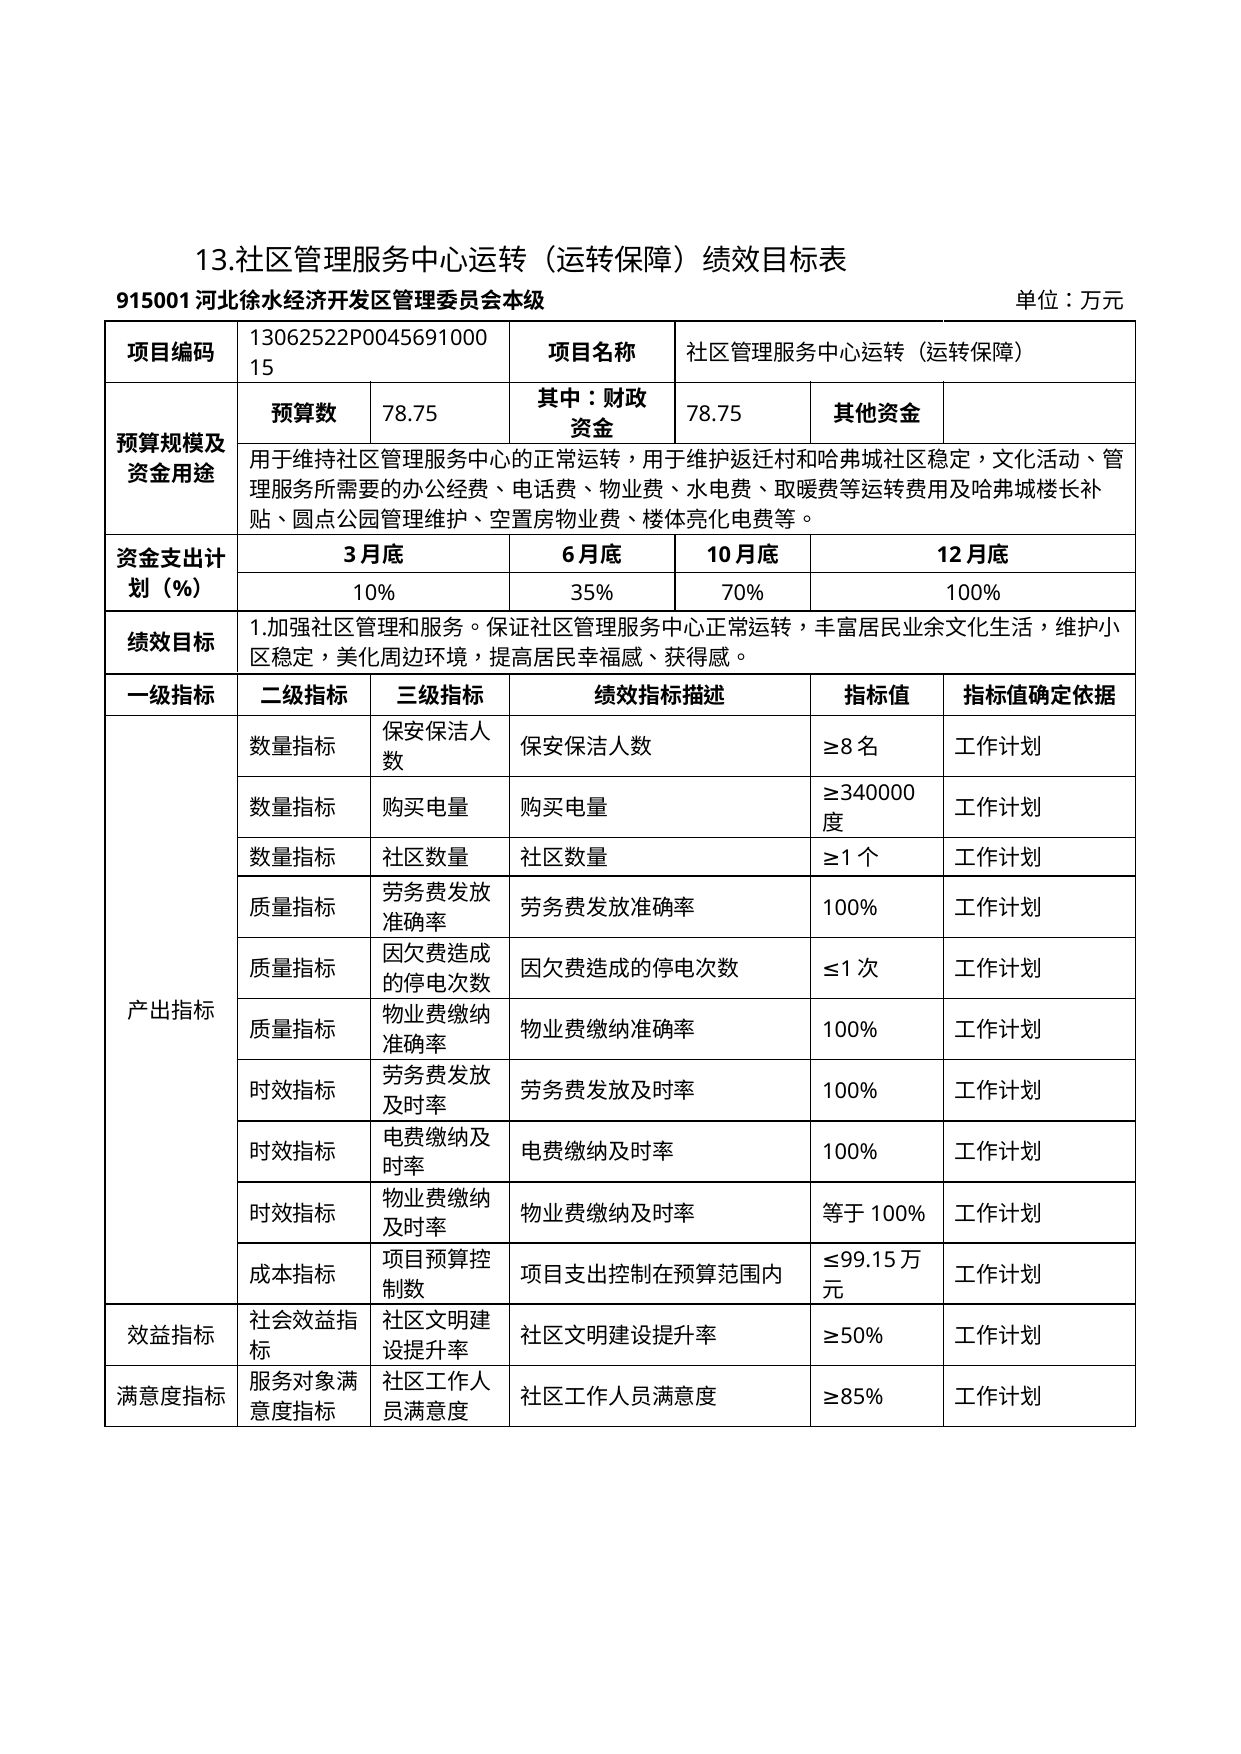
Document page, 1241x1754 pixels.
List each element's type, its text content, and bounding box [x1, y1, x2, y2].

table_cell 工作计划 [944, 1122, 1135, 1181]
table_cell 项目编码 [106, 322, 237, 381]
table_cell 成本指标 [238, 1244, 370, 1303]
table_cell 因欠费造成的停电次数 [371, 938, 509, 998]
table_cell 数量指标 [238, 777, 370, 837]
table_cell 社会效益指标 [238, 1305, 370, 1364]
table_cell 物业费缴纳准确率 [371, 999, 509, 1059]
table_cell ≥8名 [811, 716, 943, 776]
table_cell 项目支出控制在预算范围内 [510, 1244, 810, 1303]
table_cell ≥340000度 [811, 777, 943, 837]
table_cell 其他资金 [811, 383, 943, 442]
table_cell 电费缴纳及时率 [510, 1122, 810, 1181]
table_cell ≥85% [811, 1366, 943, 1426]
table_cell 物业费缴纳准确率 [510, 999, 810, 1059]
table_cell 78.75 [676, 383, 810, 442]
table_cell 12月底 [811, 535, 1135, 572]
table_cell 项目名称 [510, 322, 674, 381]
table_header 三级指标 [371, 675, 509, 714]
table_cell 等于100% [811, 1183, 943, 1242]
table_cell ≤99.15万元 [811, 1244, 943, 1303]
table_cell 劳务费发放及时率 [371, 1060, 509, 1120]
table_cell 保安保洁人数 [371, 716, 509, 776]
table_cell 100% [811, 573, 1135, 610]
table_cell 工作计划 [944, 777, 1135, 837]
table_cell 资金支出计划（%） [106, 535, 237, 610]
table_cell 物业费缴纳及时率 [510, 1183, 810, 1242]
table_cell 数量指标 [238, 838, 370, 875]
table_cell 工作计划 [944, 1244, 1135, 1303]
table_cell 6月底 [510, 535, 674, 572]
table_cell 社区数量 [510, 838, 810, 875]
table_cell 用于维持社区管理服务中心的正常运转，用于维护返迁村和哈弗城社区稳定，文化活动、管理服务所需要的办公经费、电话费、物业费、水电费、取暖费等运转费用及哈弗城楼长补贴、圆点公园管理维护、空置房物业费、楼体亮化电费等。 [238, 444, 1135, 533]
table_cell 满意度指标 [106, 1366, 237, 1426]
table_cell 数量指标 [238, 716, 370, 776]
table_cell 工作计划 [944, 938, 1135, 998]
table_header 单位：万元 [944, 281, 1135, 320]
table_cell 社区工作人员满意度 [371, 1366, 509, 1426]
table_cell 购买电量 [371, 777, 509, 837]
table_cell 100% [811, 877, 943, 936]
table_cell 社区文明建设提升率 [510, 1305, 810, 1364]
table_cell 工作计划 [944, 999, 1135, 1059]
table_cell 预算规模及资金用途 [106, 383, 237, 533]
table_cell ≤1次 [811, 938, 943, 998]
table_cell 35% [510, 573, 674, 610]
table_header 一级指标 [106, 675, 237, 714]
table_cell 时效指标 [238, 1183, 370, 1242]
table_cell 10月底 [676, 535, 810, 572]
table_cell 工作计划 [944, 716, 1135, 776]
table_cell 因欠费造成的停电次数 [510, 938, 810, 998]
table_cell 100% [811, 999, 943, 1059]
table_cell 劳务费发放准确率 [371, 877, 509, 936]
table_cell 工作计划 [944, 877, 1135, 936]
table_cell 时效指标 [238, 1122, 370, 1181]
table_cell ≥50% [811, 1305, 943, 1364]
table_cell 劳务费发放及时率 [510, 1060, 810, 1120]
table_cell 质量指标 [238, 877, 370, 936]
table_cell 其中：财政 资金 [510, 383, 674, 442]
table_cell 工作计划 [944, 1305, 1135, 1364]
table_cell 3月底 [238, 535, 509, 572]
table_cell 工作计划 [944, 1060, 1135, 1120]
table_cell 工作计划 [944, 1183, 1135, 1242]
table_cell 绩效目标 [106, 612, 237, 671]
table_cell 13062522P004569100015 [238, 322, 509, 381]
table_cell ≥1个 [811, 838, 943, 875]
table_cell 物业费缴纳及时率 [371, 1183, 509, 1242]
table_header 绩效指标描述 [510, 675, 810, 714]
table_cell 时效指标 [238, 1060, 370, 1120]
table_cell 效益指标 [106, 1305, 237, 1364]
table_cell 预算数 [238, 383, 370, 442]
table_header 915001河北徐水经济开发区管理委员会本级 [106, 281, 943, 320]
table_cell 质量指标 [238, 999, 370, 1059]
table_cell 产出指标 [106, 716, 237, 1303]
table_cell 质量指标 [238, 938, 370, 998]
table_cell 70% [676, 573, 810, 610]
table_cell 工作计划 [944, 1366, 1135, 1426]
table_cell 劳务费发放准确率 [510, 877, 810, 936]
table_cell 100% [811, 1060, 943, 1120]
table_cell 社区管理服务中心运转（运转保障） [676, 322, 1135, 381]
table_cell 100% [811, 1122, 943, 1181]
table_header 二级指标 [238, 675, 370, 714]
table_cell 1.加强社区管理和服务。保证社区管理服务中心正常运转，丰富居民业余文化生活，维护小区稳定，美化周边环境，提高居民幸福感、获得感。 [238, 612, 1135, 671]
table_cell 项目预算控制数 [371, 1244, 509, 1303]
table_cell 社区数量 [371, 838, 509, 875]
table_cell 社区文明建设提升率 [371, 1305, 509, 1364]
table_cell 工作计划 [944, 838, 1135, 875]
table_cell 服务对象满意度指标 [238, 1366, 370, 1426]
table_cell 78.75 [371, 383, 509, 442]
table_cell 电费缴纳及时率 [371, 1122, 509, 1181]
table_cell 购买电量 [510, 777, 810, 837]
table_cell 10% [238, 573, 509, 610]
table_cell [944, 383, 1135, 442]
table_header 指标值确定依据 [944, 675, 1135, 714]
table_cell 保安保洁人数 [510, 716, 810, 776]
table_cell 社区工作人员满意度 [510, 1366, 810, 1426]
text 13.社区管理服务中心运转（运转保障）绩效目标表 [136, 236, 1104, 279]
table_header 指标值 [811, 675, 943, 714]
